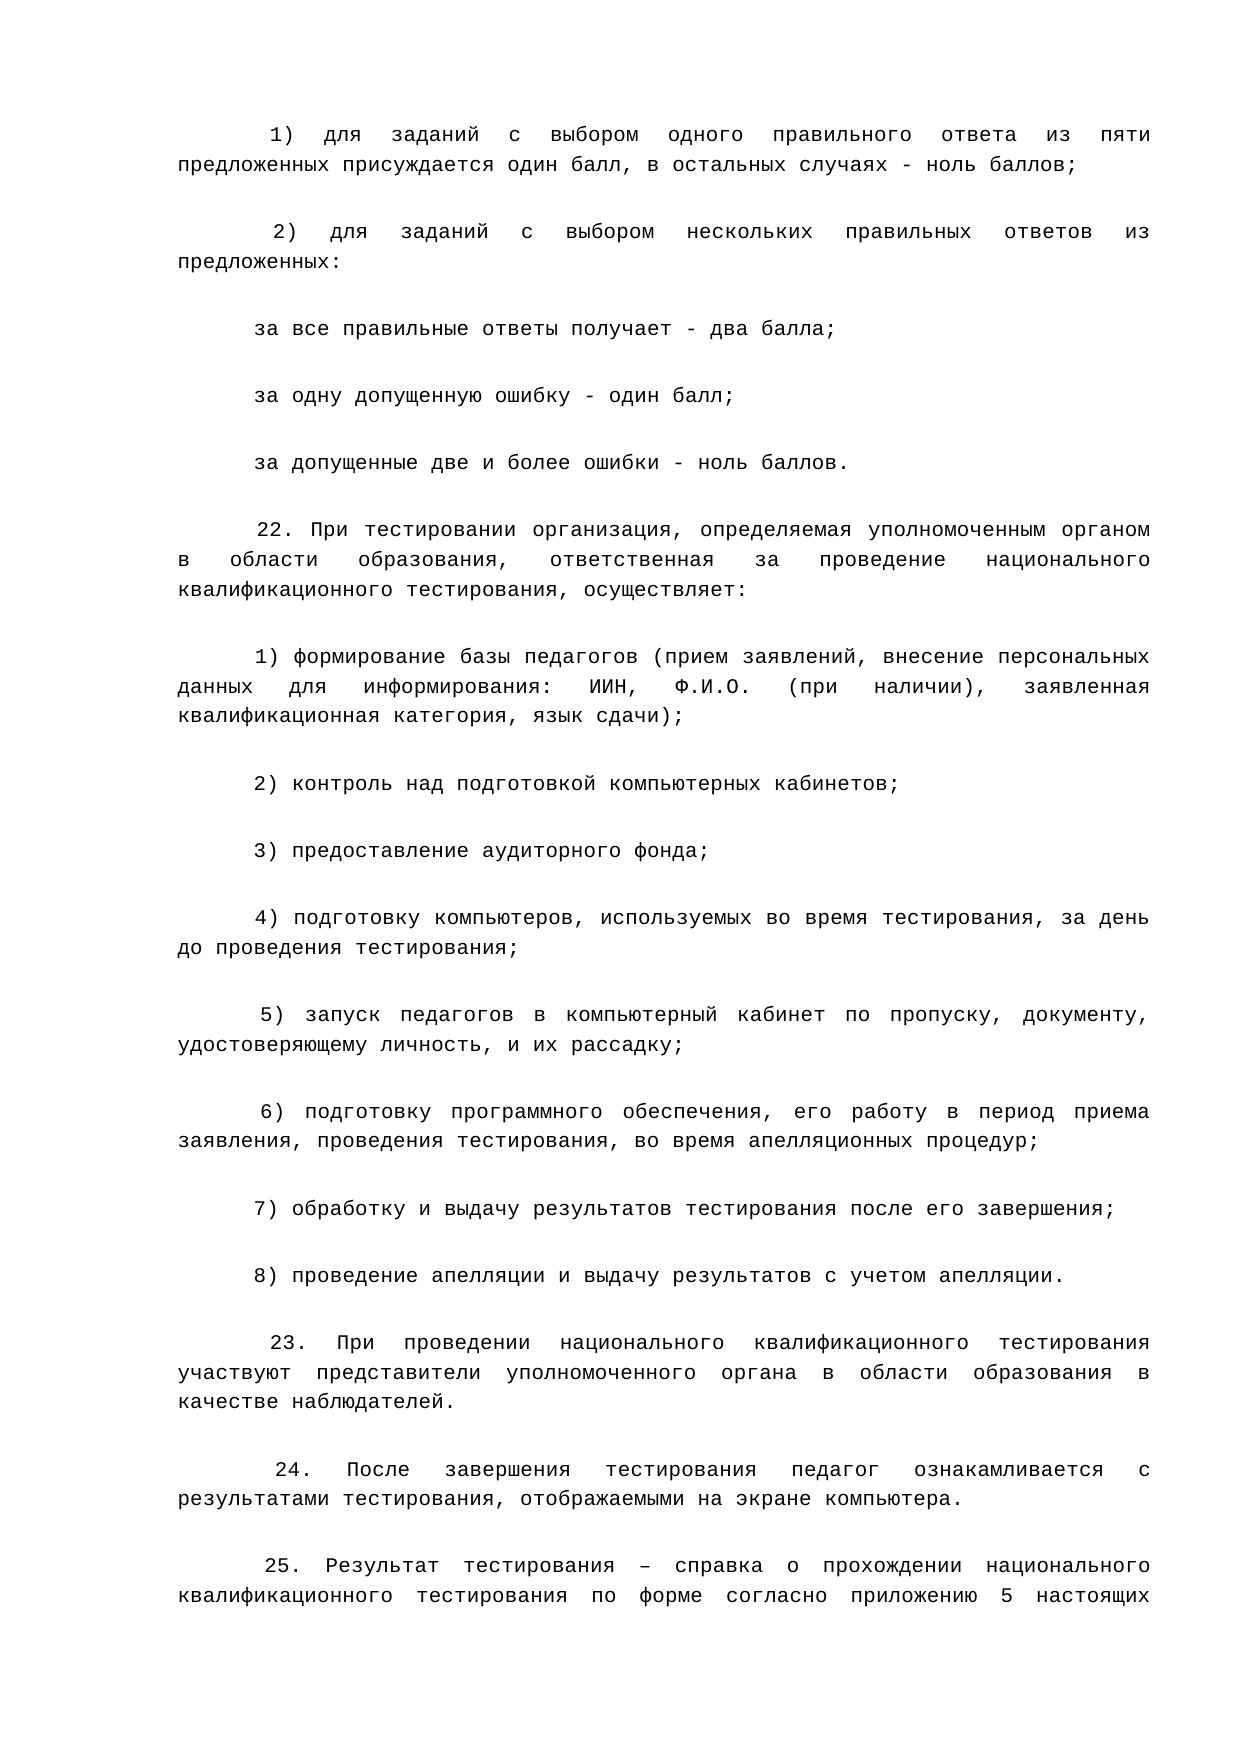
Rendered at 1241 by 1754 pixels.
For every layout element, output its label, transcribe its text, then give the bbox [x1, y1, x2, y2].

text 23. При проведении национального квалификационного тестирования участвуют представители уполномоченного органа в области образования в качестве наблюдателей. [177, 1326, 1152, 1415]
text 24. После завершения тестирования педагог ознакамливается с результатами тестирования, отображаемыми на экране компьютера. [177, 1452, 1152, 1512]
text 3) предоставление аудиторного фонда; [177, 834, 1152, 863]
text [177, 1549, 1152, 1609]
text за все правильные ответы получает - два балла; [177, 312, 1152, 342]
text 1) формирование базы педагогов (прием заявлений, внесение персональных данных для информирования: ИИН, Ф.И.О. (при наличии), заявленная квалификационная категория, язык сдачи); [177, 640, 1152, 729]
text 8) проведение апелляции и выдачу результатов с учетом апелляции. [177, 1259, 1152, 1288]
text 5) запуск педагогов в компьютерный кабинет по пропуску, документу, удостоверяющему личность, и их рассадку; [177, 998, 1152, 1057]
text за одну допущенную ошибку - один балл; [177, 379, 1152, 409]
text 1) для заданий с выбором одного правильного ответа из пяти предложенных присуждается один балл, в остальных случаях - ноль баллов; [177, 118, 1152, 177]
text 2) контроль над подготовкой компьютерных кабинетов; [177, 767, 1152, 796]
text 7) обработку и выдачу результатов тестирования после его завершения; [177, 1192, 1152, 1221]
text 22. При тестировании организация, определяемая уполномоченным органом в области образования, ответственная за проведение национального квалификационного тестирования, осуществляет: [177, 513, 1152, 602]
text за допущенные две и более ошибки - ноль баллов. [177, 446, 1152, 476]
text 2) для заданий с выбором нескольких правильных ответов из предложенных: [177, 215, 1152, 274]
text 6) подготовку программного обеспечения, его работу в период приема заявления, проведения тестирования, во время апелляционных процедур; [177, 1095, 1152, 1154]
text 4) подготовку компьютеров, используемых во время тестирования, за день до проведения тестирования; [177, 901, 1152, 960]
